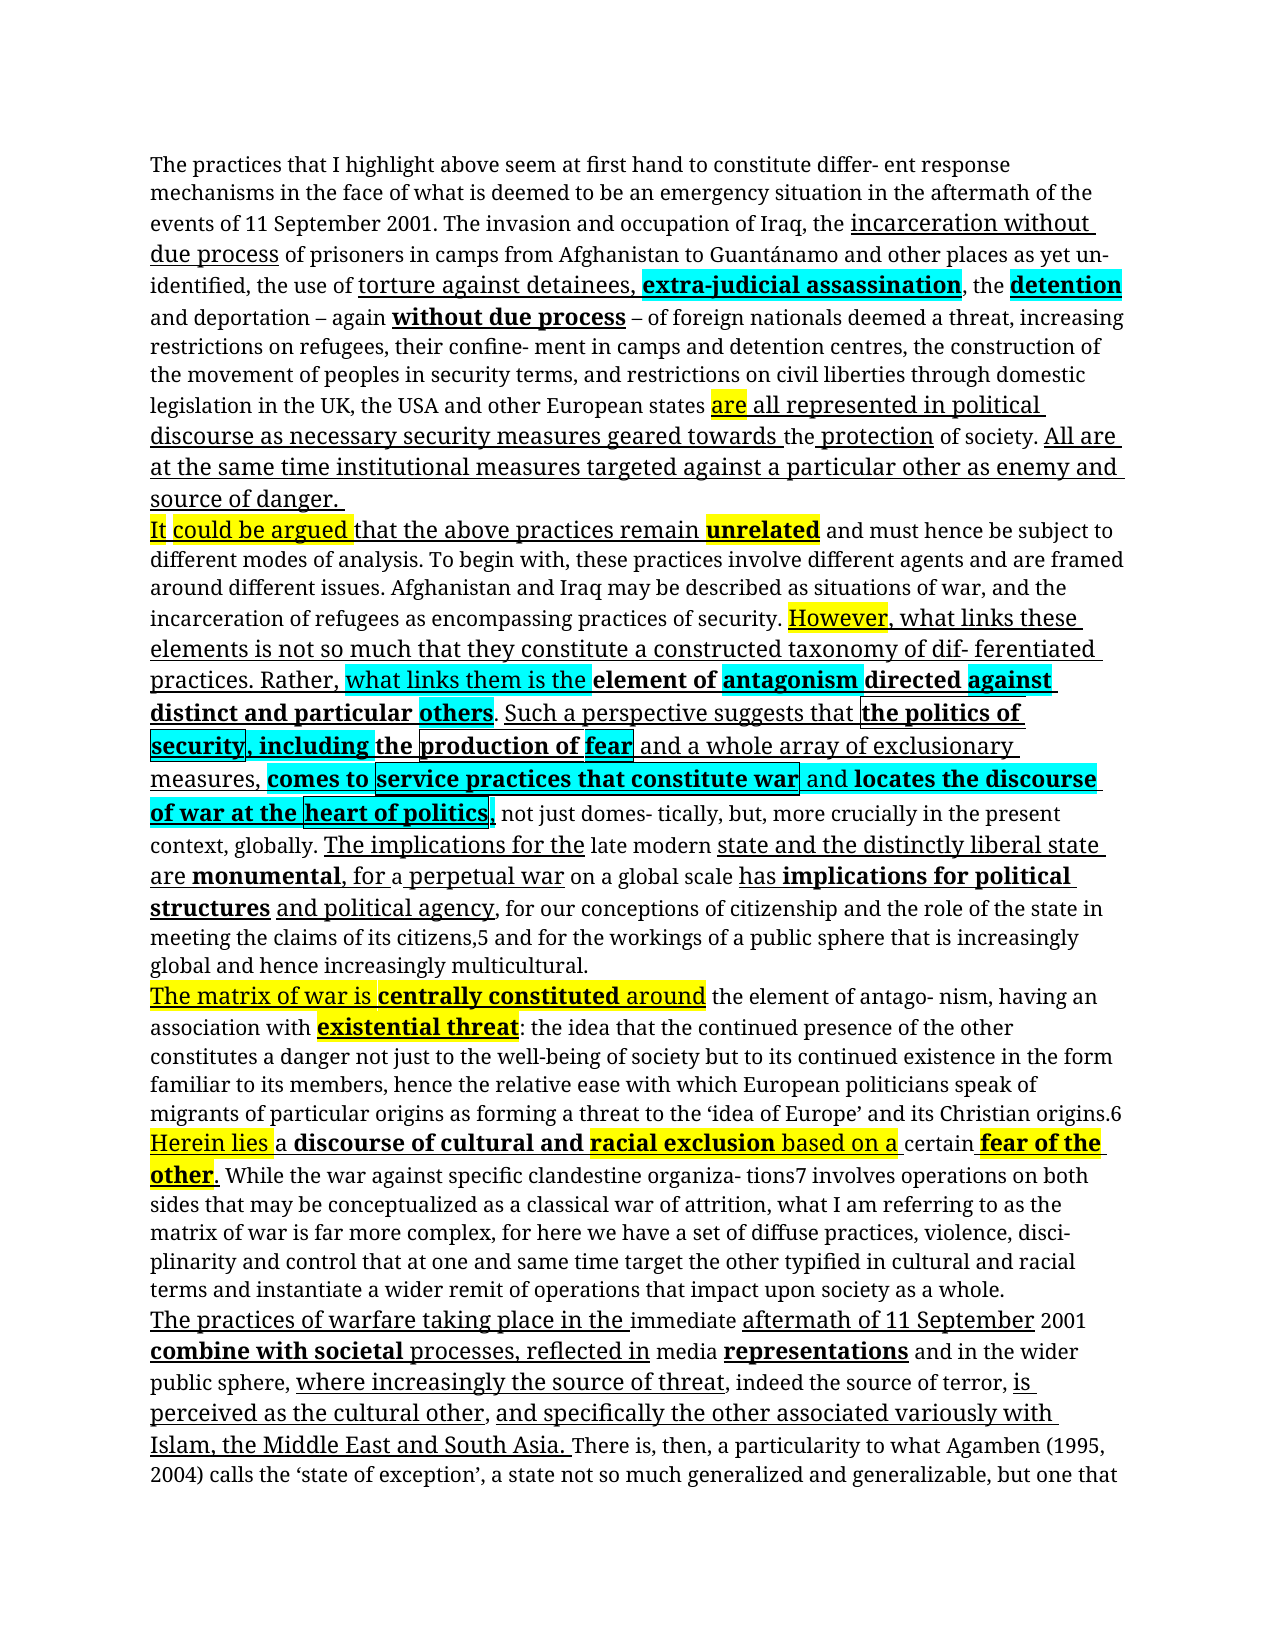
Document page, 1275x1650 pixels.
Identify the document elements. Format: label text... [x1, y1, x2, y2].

text The matrix of war is centrally constituted around the element of antago- nism, having an association with existential threat: the idea that the continued presence of the other constitutes a danger not just to the well-being of society but to its continued existence in the form familiar to its members, hence the relative ease with which European politicians speak of migrants of particular origins as forming a threat to the ‘idea of Europe’ and its Christian origins.6 Herein lies a discourse of cultural and racial exclusion based on a certain fear of the other. While the war against specific clandestine organiza- tions7 involves operations on both sides that may be conceptualized as a classical war of attrition, what I am referring to as the matrix of war is far more complex, for here we have a set of diffuse practices, violence, disci- plinarity and control that at one and same time target the other typified in cultural and racial terms and instantiate a wider remit of operations that impact upon society as a whole. [150, 979, 1125, 1304]
text The practices that I highlight above seem at first hand to constitute differ- ent response mechanisms in the face of what is deemed to be an emergency situation in the aftermath of the events of 11 September 2001. The invasion and occupation of Iraq, the incarceration without due process of prisoners in camps from Afghanistan to Guantánamo and other places as yet un- identified, the use of torture against detainees, extra-judicial assassination, the detention and deportation – again without due process – of foreign nationals deemed a threat, increasing restrictions on refugees, their confine- ment in camps and detention centres, the construction of the movement of peoples in security terms, and restrictions on civil liberties through domestic legislation in the UK, the USA and other European states are all represented in political discourse as necessary security measures geared towards the protection of society. All are at the same time institutional measures targeted against a particular other as enemy and source of danger. [150, 150, 1125, 478]
text It could be argued that the above practices remain unrelated and must hence be subject to different modes of analysis. To begin with, these practices involve different agents and are framed around different issues. Afghanistan and Iraq may be described as situations of war, and the incarceration of refugees as encompassing practices of security. However, what links these elements is not so much that they constitute a constructed taxonomy of dif- ferentiated practices. Rather, what links them is the element of antagonism directed against distinct and particular others. Such a perspective suggests that the politics of security, including the production of fear and a whole array of exclusionary measures, comes to service practices that constitute war and locates the discourse of war at the heart of politics, not just domes- tically, but, more crucially in the present context, globally. The implications for the late modern state and the distinctly liberal state are monumental, for a perpetual war on a global scale has implications for political structures and political agency, for our conceptions of citizenship and the role of the state in meeting the claims of its citizens,5 and for the workings of a public sphere that is increasingly global and hence increasingly multicultural. [150, 514, 1125, 979]
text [150, 1304, 1125, 1488]
